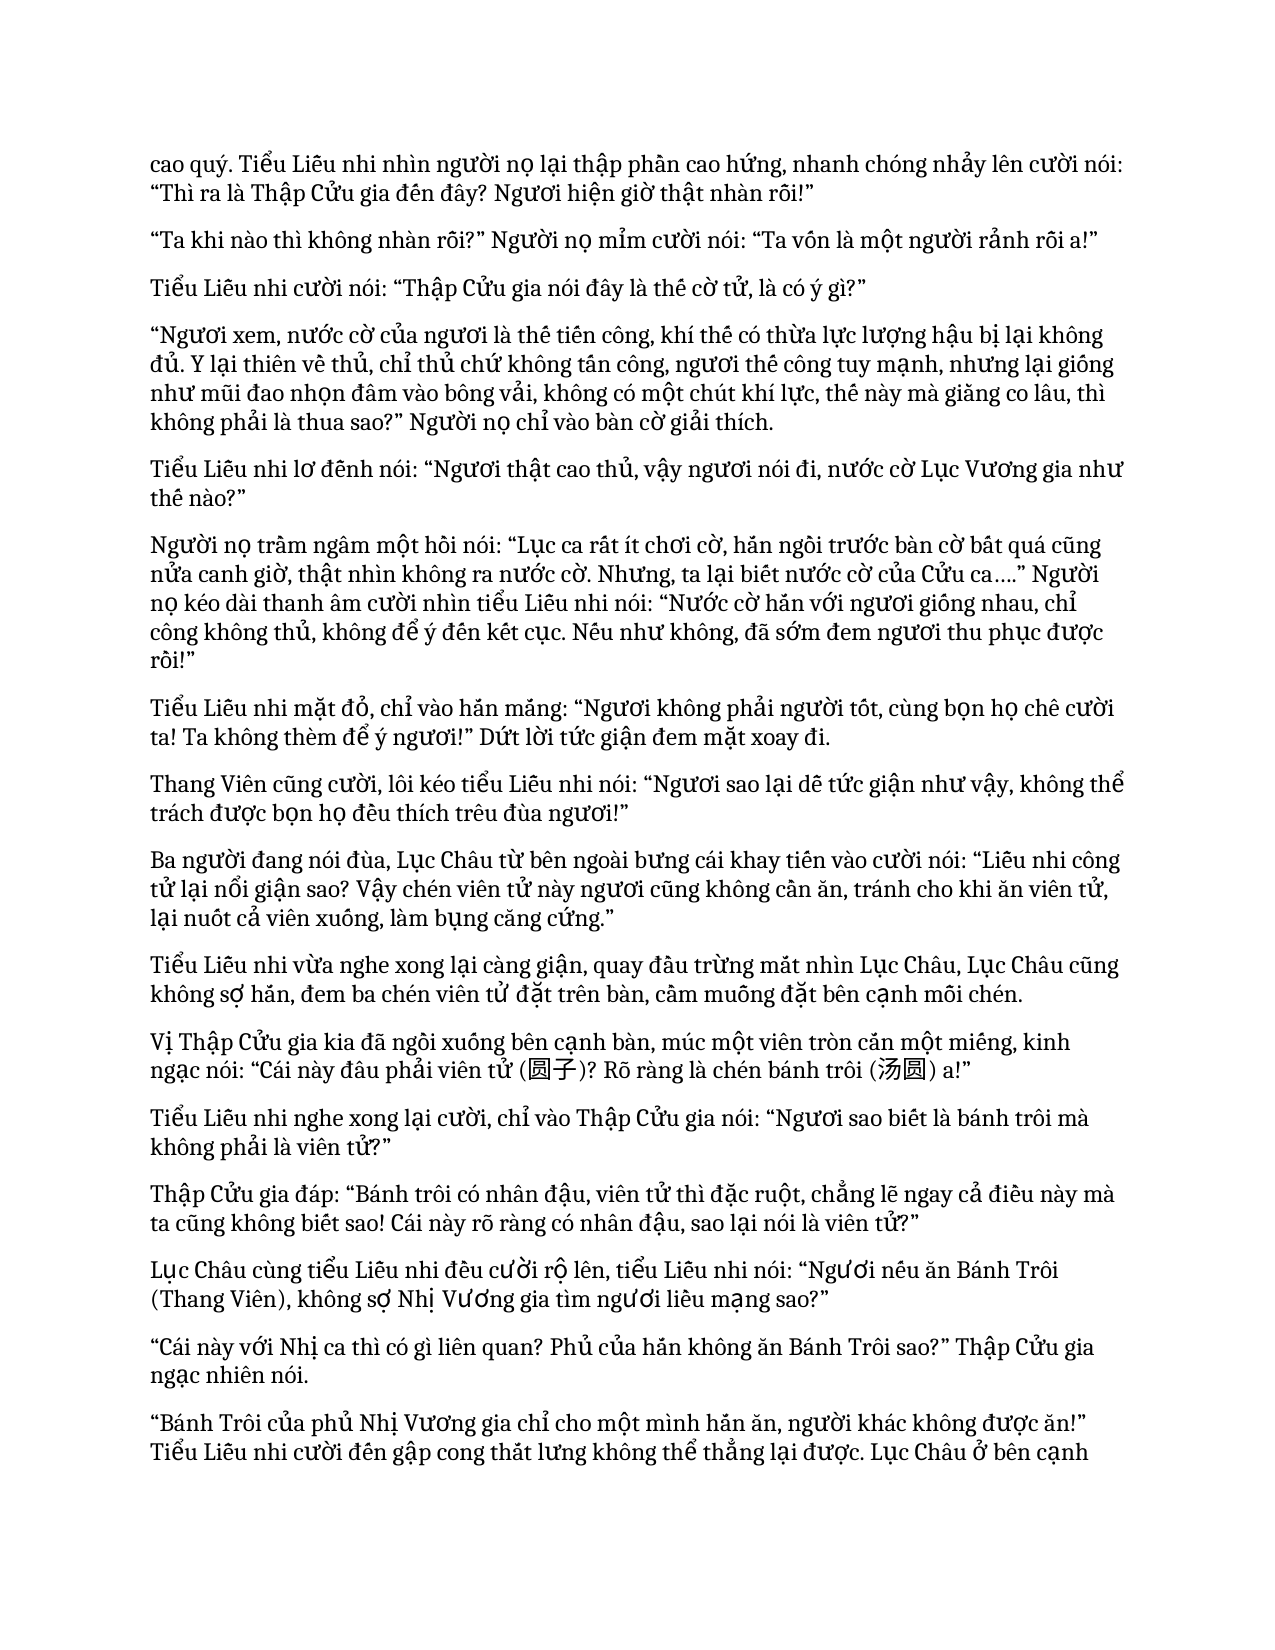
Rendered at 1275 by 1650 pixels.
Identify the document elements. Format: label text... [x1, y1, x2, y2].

text Vị Thập Cửu gia kia đã ngồi xuống bên cạnh bàn, múc một viên tròn cắn một miếng, kinh ngạc nói: “Cái này đâu phải viên tử (圆子)? Rõ ràng là chén bánh trôi (汤圆) a!” [150, 1027, 1125, 1085]
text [150, 1409, 1125, 1466]
text “Ngươi xem, nước cờ của ngươi là thế tiến công, khí thế có thừa lực lượng hậu bị lại không đủ. Y lại thiên về thủ, chỉ thủ chứ không tấn công, ngươi thế công tuy mạnh, nhưng lại giống như mũi đao nhọn đâm vào bông vải, không có một chút khí lực, thế này mà giằng co lâu, thì không phải là thua sao?” Người nọ chỉ vào bàn cờ giải thích. [150, 321, 1125, 436]
text Tiểu Liễu nhi vừa nghe xong lại càng giận, quay đầu trừng mắt nhìn Lục Châu, Lục Châu cũng không sợ hắn, đem ba chén viên tử đặt trên bàn, cầm muỗng đặt bên cạnh mỗi chén. [150, 951, 1125, 1009]
text Tiểu Liễu nhi cười nói: “Thập Cửu gia nói đây là thế cờ tử, là có ý gì?” [150, 274, 1125, 302]
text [150, 150, 1125, 207]
text Người nọ trầm ngâm một hồi nói: “Lục ca rất ít chơi cờ, hắn ngồi trước bàn cờ bất quá cũng nửa canh giờ, thật nhìn không ra nước cờ. Nhưng, ta lại biết nước cờ của Cửu ca….” Người nọ kéo dài thanh âm cười nhìn tiểu Liễu nhi nói: “Nước cờ hắn với ngươi giống nhau, chỉ công không thủ, không để ý đến kết cục. Nếu như không, đã sớm đem ngươi thu phục được rồi!” [150, 531, 1125, 675]
text Thang Viên cũng cười, lôi kéo tiểu Liễu nhi nói: “Ngươi sao lại dễ tức giận như vậy, không thể trách được bọn họ đều thích trêu đùa ngươi!” [150, 770, 1125, 827]
text Lục Châu cùng tiểu Liễu nhi đều cười rộ lên, tiểu Liễu nhi nói: “Ngươi nếu ăn Bánh Trôi (Thang Viên), không sợ Nhị Vương gia tìm ngươi liều mạng sao?” [150, 1256, 1125, 1314]
text Ba người đang nói đùa, Lục Châu từ bên ngoài bưng cái khay tiến vào cười nói: “Liễu nhi công tử lại nổi giận sao? Vậy chén viên tử này ngươi cũng không cần ăn, tránh cho khi ăn viên tử, lại nuốt cả viên xuống, làm bụng căng cứng.” [150, 846, 1125, 932]
text Tiểu Liễu nhi nghe xong lại cười, chỉ vào Thập Cửu gia nói: “Ngươi sao biết là bánh trôi mà không phải là viên tử?” [150, 1104, 1125, 1161]
text Thập Cửu gia đáp: “Bánh trôi có nhân đậu, viên tử thì đặc ruột, chẳng lẽ ngay cả điều này mà ta cũng không biết sao! Cái này rõ ràng có nhân đậu, sao lại nói là viên tử?” [150, 1180, 1125, 1237]
text “Ta khi nào thì không nhàn rỗi?” Người nọ mỉm cười nói: “Ta vốn là một người rảnh rỗi a!” [150, 226, 1125, 255]
text “Cái này với Nhị ca thì có gì liên quan? Phủ của hắn không ăn Bánh Trôi sao?” Thập Cửu gia ngạc nhiên nói. [150, 1332, 1125, 1390]
text Tiểu Liễu nhi mặt đỏ, chỉ vào hắn mắng: “Ngươi không phải người tốt, cùng bọn họ chê cười ta! Ta không thèm để ý ngươi!” Dứt lời tức giận đem mặt xoay đi. [150, 694, 1125, 751]
text Tiểu Liễu nhi lơ đễnh nói: “Ngươi thật cao thủ, vậy ngươi nói đi, nước cờ Lục Vương gia như thế nào?” [150, 455, 1125, 512]
